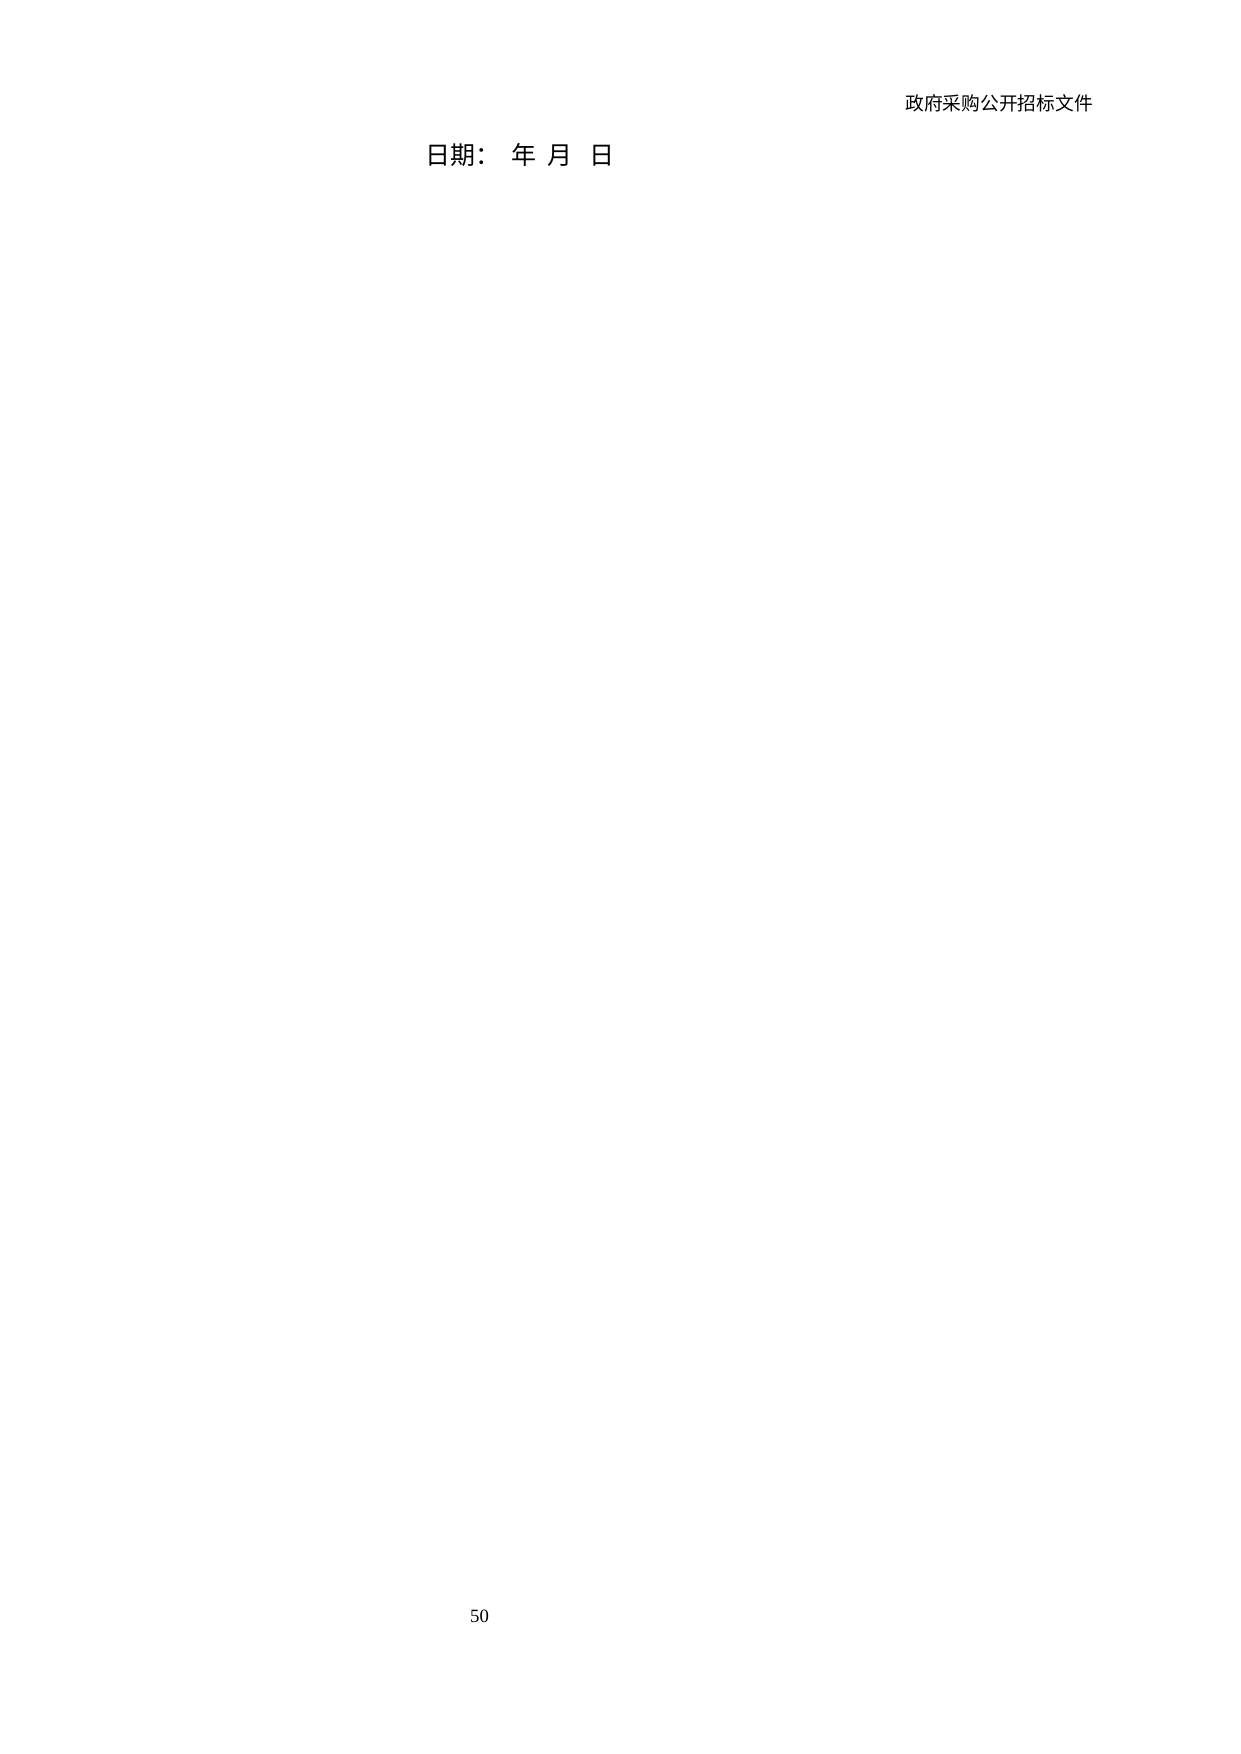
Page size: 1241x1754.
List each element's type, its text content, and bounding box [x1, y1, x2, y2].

text 日期： 年 月 日 [148, 136, 1092, 172]
